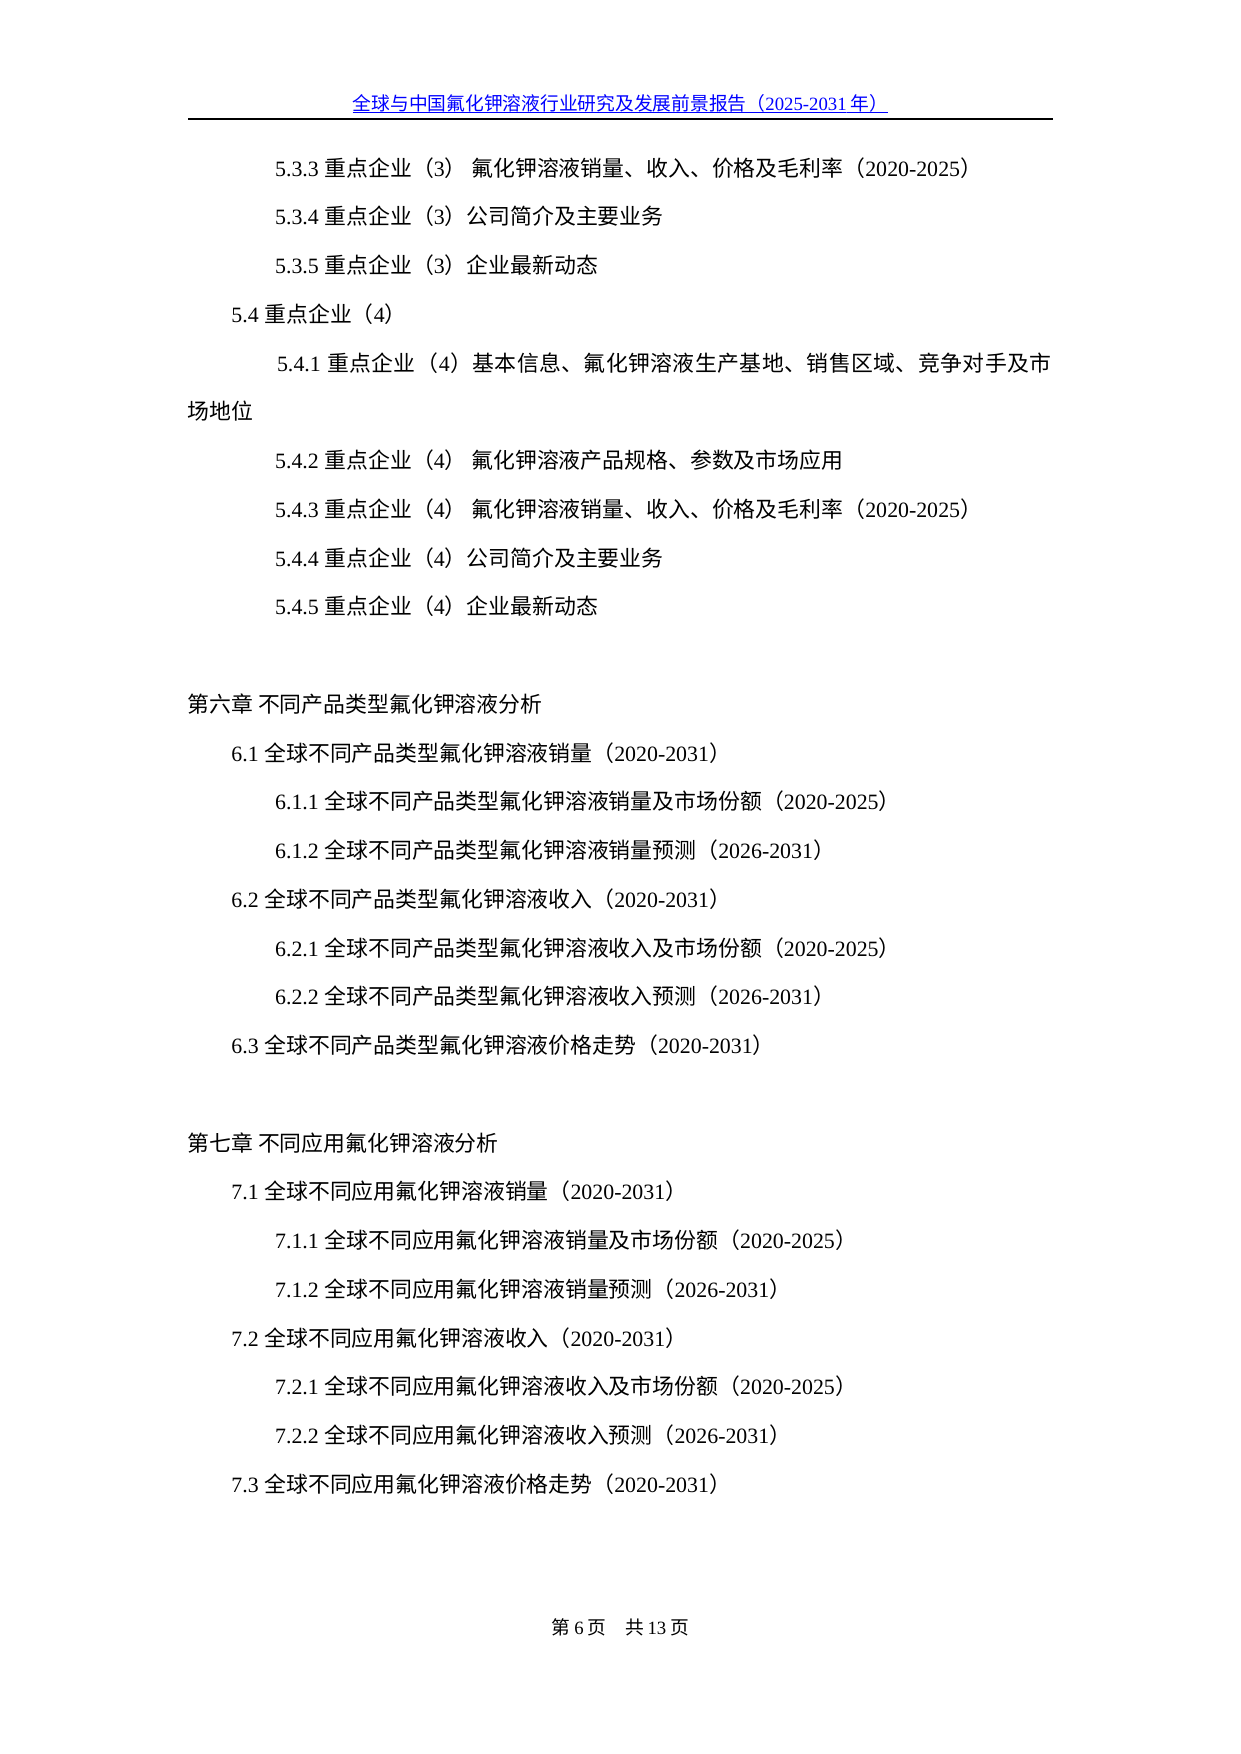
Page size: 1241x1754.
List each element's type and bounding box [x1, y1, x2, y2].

text [187, 150, 1053, 1499]
